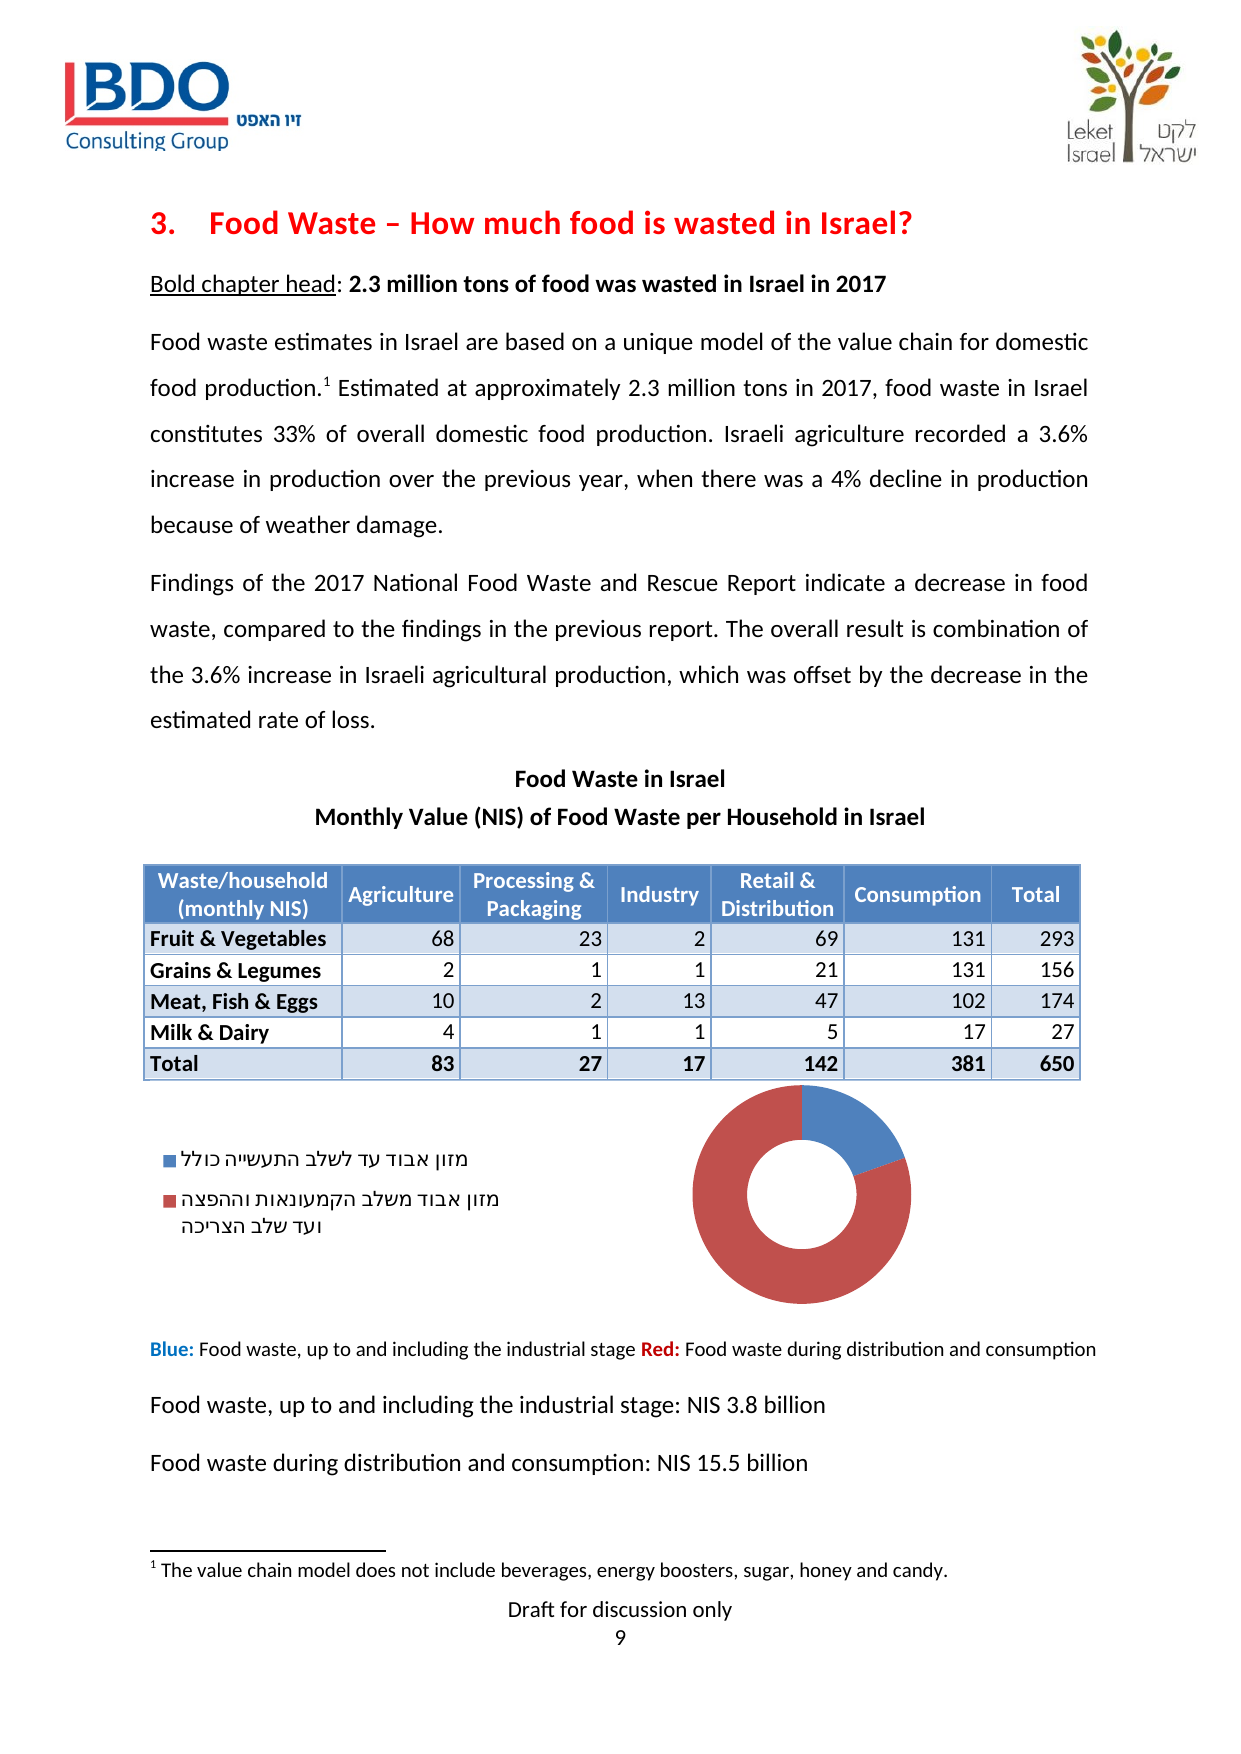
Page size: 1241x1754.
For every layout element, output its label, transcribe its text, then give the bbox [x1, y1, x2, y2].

table_cell Meat, Fish & Eggs [145, 986, 341, 1016]
table_cell ‎10‎ [343, 986, 459, 1016]
table_cell ‎650‎ [992, 1049, 1079, 1078]
table_header Agriculture [343, 866, 459, 922]
table_cell ‎1‎ [461, 1018, 607, 1047]
table_cell ‎2‎ [608, 924, 710, 953]
table_cell ‎1‎ [461, 955, 607, 985]
table_cell ‎4‎ [343, 1018, 459, 1047]
title Food Waste in Israel [150, 763, 1090, 793]
table_cell ‎293‎ [992, 924, 1079, 953]
table_header Industry [608, 866, 710, 922]
title Monthly Value (NIS) of Food Waste per Household in Israel [150, 801, 1090, 831]
table_header Waste/household (monthly NIS) [145, 866, 341, 922]
table_header Retail & Distribution [712, 866, 843, 922]
text Food waste during distribution and consumption: NIS 15.5 billion [150, 1447, 1090, 1478]
table_cell ‎156‎ [992, 955, 1079, 985]
table_cell Grains & Legumes [145, 955, 341, 985]
table_cell ‎174‎ [992, 986, 1079, 1016]
table_cell ‎131‎ [845, 955, 991, 985]
table_cell ‎27‎ [992, 1018, 1079, 1047]
table_cell ‎13‎ [608, 986, 710, 1016]
table_cell ‎131‎ [845, 924, 991, 953]
text Blue: Food waste, up to and including the industrial stage Red: Food waste during distribution and consumption [150, 1336, 1139, 1362]
subtitle Food Waste – How much food is wasted in Israel? [150, 202, 1090, 243]
table_cell ‎83‎ [343, 1049, 459, 1078]
table_cell ‎17‎ [845, 1018, 991, 1047]
table_cell Milk & Dairy [145, 1018, 341, 1047]
table_cell ‎5‎ [712, 1018, 843, 1047]
table_cell ‎102‎ [845, 986, 991, 1016]
table_cell ‎69‎ [712, 924, 843, 953]
table_cell ‎17‎ [608, 1049, 710, 1078]
table_cell ‎1‎ [608, 955, 710, 985]
table_cell ‎68‎ [343, 924, 459, 953]
table_cell Fruit & Vegetables [145, 924, 341, 953]
table_header Processing & Packaging [461, 866, 607, 922]
table_cell ‎47‎ [712, 986, 843, 1016]
table_header Total [992, 866, 1079, 922]
text Bold chapter head: 2.3 million tons of food was wasted in Israel in 2017 [150, 268, 1090, 298]
table_cell ‎142‎ [712, 1049, 843, 1078]
picture [1060, 26, 1199, 165]
table_cell ‎2‎ [461, 986, 607, 1016]
table_cell Total [145, 1049, 341, 1078]
table_cell ‎2‎ [343, 955, 459, 985]
table_cell ‎27‎ [461, 1049, 607, 1078]
table_cell ‎1‎ [608, 1018, 710, 1047]
text Food waste estimates in Israel are based on a unique model of the value chain for domestic food production. Estimated at approximately 2.3 million tons in 2017, food waste in Israel constitutes 33% of overall domestic food production. Israeli agriculture recorded a 3.6% increase in production over the previous year, when there was a 4% decline in production because of weather damage. [150, 326, 1090, 540]
table_cell ‎21‎ [712, 955, 843, 985]
table_cell ‎23‎ [461, 924, 607, 953]
table_cell ‎381‎ [845, 1049, 991, 1078]
text Food waste, up to and including the industrial stage: NIS 3.8 billion [150, 1389, 1090, 1419]
text Findings of the 2017 National Food Waste and Rescue Report indicate a decrease in food waste, compared to the findings in the previous report. The overall result is combination of the 3.6% increase in Israeli agricultural production, which was offset by the decrease in the estimated rate of loss. [150, 567, 1090, 735]
table_header Consumption [845, 866, 991, 922]
